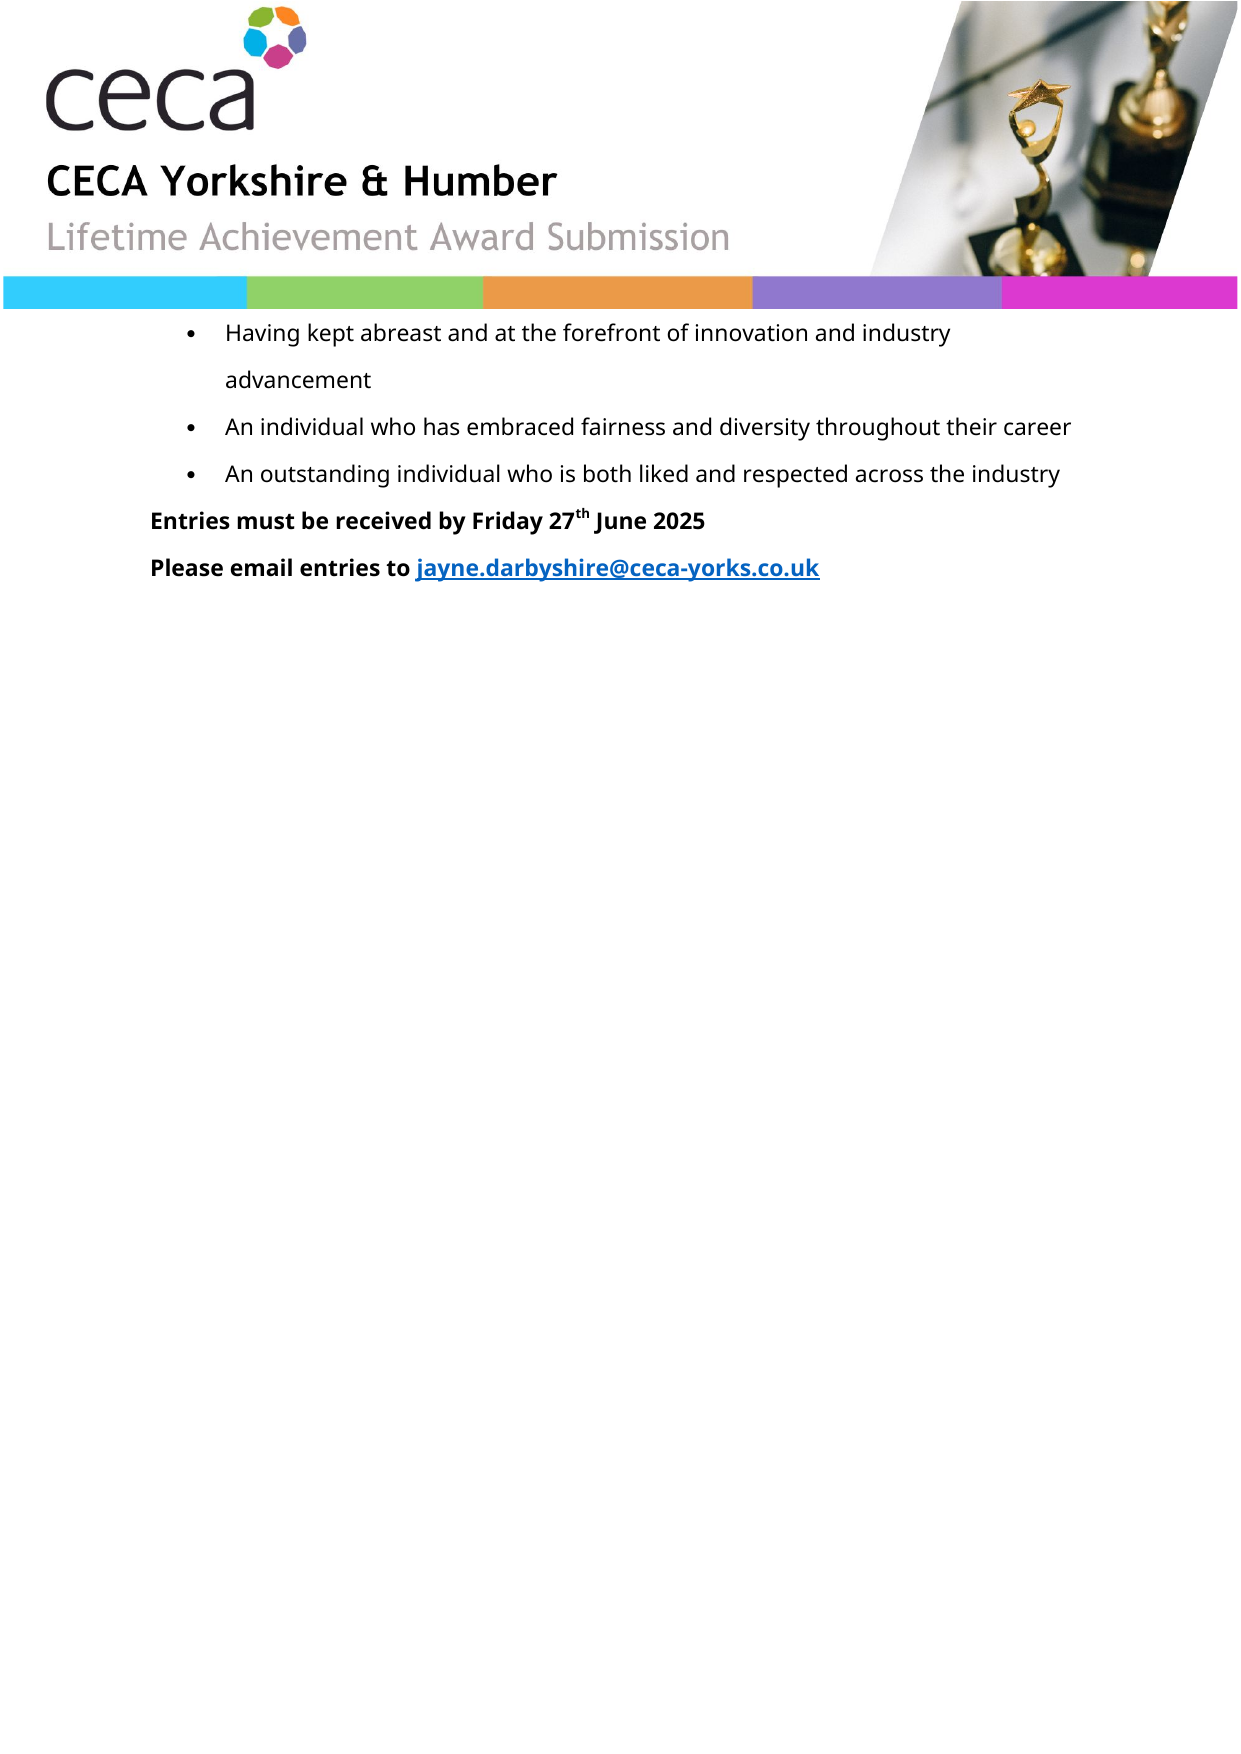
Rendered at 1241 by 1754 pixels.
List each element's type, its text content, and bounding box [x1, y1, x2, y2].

list An outstanding individual who is both liked and respected across the industry [187, 458, 1090, 489]
picture [1, 1, 1237, 308]
list Having kept abreast and at the forefront of innovation and industry advancement [187, 317, 1090, 395]
text Entries must be received by Friday 27th June 2025 [150, 505, 1090, 536]
text Please email entries to jayne.darbyshire@ceca-yorks.co.uk [150, 552, 1090, 583]
list An individual who has embraced fairness and diversity throughout their career [187, 411, 1090, 442]
